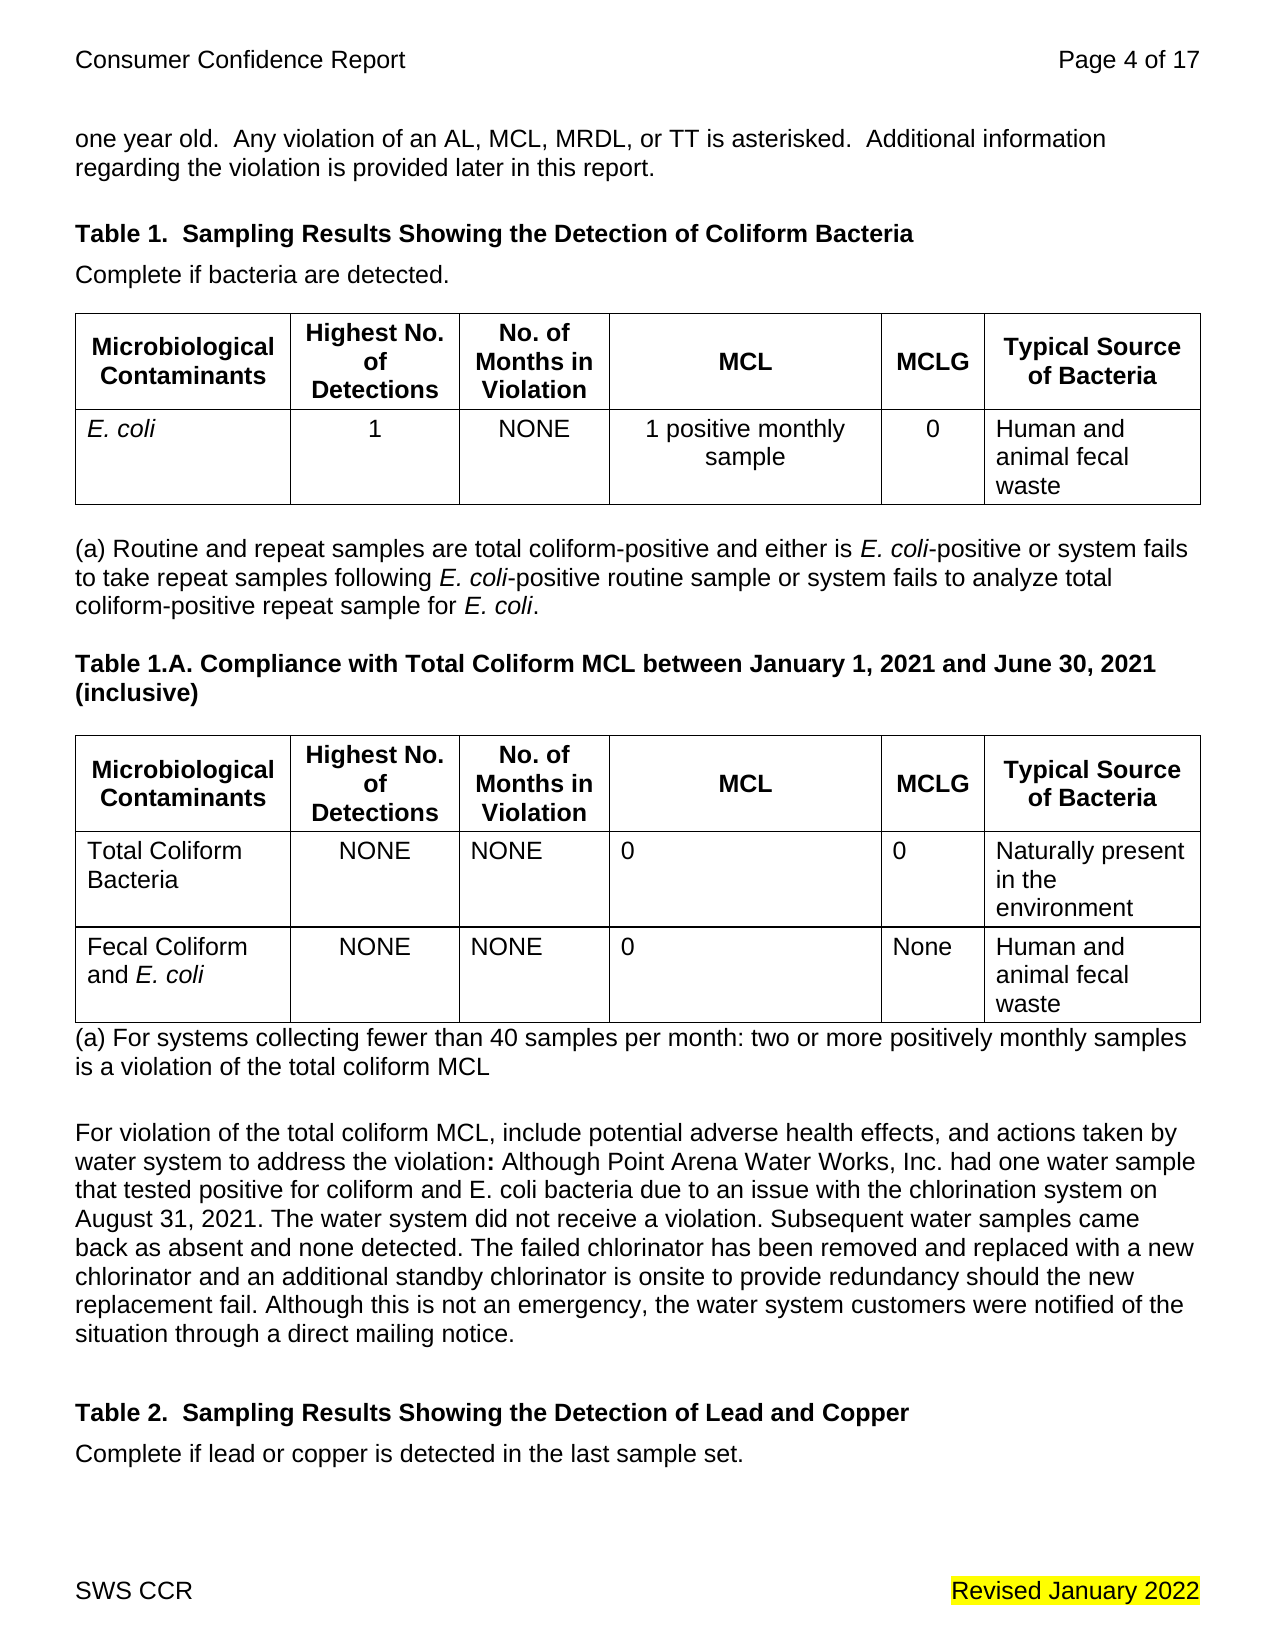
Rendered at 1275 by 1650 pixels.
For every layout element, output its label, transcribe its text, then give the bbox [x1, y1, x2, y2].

text (a) Routine and repeat samples are total coliform-positive and either is E. coli-positive or system fails to take repeat samples following E. coli-positive routine sample or system fails to analyze total coliform-positive repeat sample for E. coli. [75, 534, 1200, 620]
table_header MCLG [882, 736, 984, 831]
text For violation of the total coliform MCL, include potential adverse health effects, and actions taken by water system to address the violation: Although Point Arena Water Works, Inc. had one water sample that tested positive for coliform and E. coli bacteria due to an issue with the chlorination system on August 31, 2021. The water system did not receive a violation. Subsequent water samples came back as absent and none detected. The failed chlorinator has been removed and replaced with a new chlorinator and an additional standby chlorinator is onsite to provide redundancy should the new replacement fail. Although this is not an emergency, the water system customers were notified of the situation through a direct mailing notice. [75, 1118, 1200, 1348]
table_header No. of Months in Violation [460, 736, 609, 831]
table_header Highest No. of Detections [291, 314, 459, 408]
table_cell E. coli [76, 410, 290, 504]
table_cell Fecal Coliform and E. coli [76, 928, 290, 1022]
table_header No. of Months in Violation [460, 314, 609, 408]
text (a) For systems collecting fewer than 40 samples per month: two or more positively monthly samples is a violation of the total coliform MCL [75, 1023, 1200, 1081]
table_header MCL [610, 736, 881, 831]
table_cell Naturally present in the environment [985, 832, 1200, 926]
table_header Typical Source of Bacteria [985, 736, 1200, 831]
table_cell None [882, 928, 984, 1022]
table_header Microbiological Contaminants [76, 736, 290, 831]
table_cell Human and animal fecal waste [985, 410, 1200, 504]
table_cell Human and animal fecal waste [985, 928, 1200, 1022]
table_header Microbiological Contaminants [76, 314, 290, 408]
text Table 1.A. Compliance with Total Coliform MCL between January 1, 2021 and June 30, 2021 (inclusive) [75, 649, 1200, 706]
table_cell 0 [882, 410, 984, 504]
table_cell 1 [291, 410, 459, 504]
table_cell 0 [882, 832, 984, 926]
table_cell 0 [610, 832, 881, 926]
table_header MCLG [882, 314, 984, 408]
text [75, 124, 1200, 181]
table_cell NONE [460, 832, 609, 926]
table_cell NONE [460, 928, 609, 1022]
table_cell Total Coliform Bacteria [76, 832, 290, 926]
table_header Typical Source of Bacteria [985, 314, 1200, 408]
table_header MCL [610, 314, 881, 408]
text Complete if bacteria are detected. [75, 260, 1200, 289]
table_cell NONE [291, 832, 459, 926]
text Table 2. Sampling Results Showing the Detection of Lead and Copper [75, 1398, 1200, 1427]
table_cell 1 positive monthly sample [610, 410, 881, 504]
table_cell 0 [610, 928, 881, 1022]
table_cell NONE [460, 410, 609, 504]
table_header Highest No. of Detections [291, 736, 459, 831]
table_cell NONE [291, 928, 459, 1022]
text Complete if lead or copper is detected in the last sample set. [75, 1439, 1200, 1468]
text Table 1. Sampling Results Showing the Detection of Coliform Bacteria [75, 219, 1200, 247]
